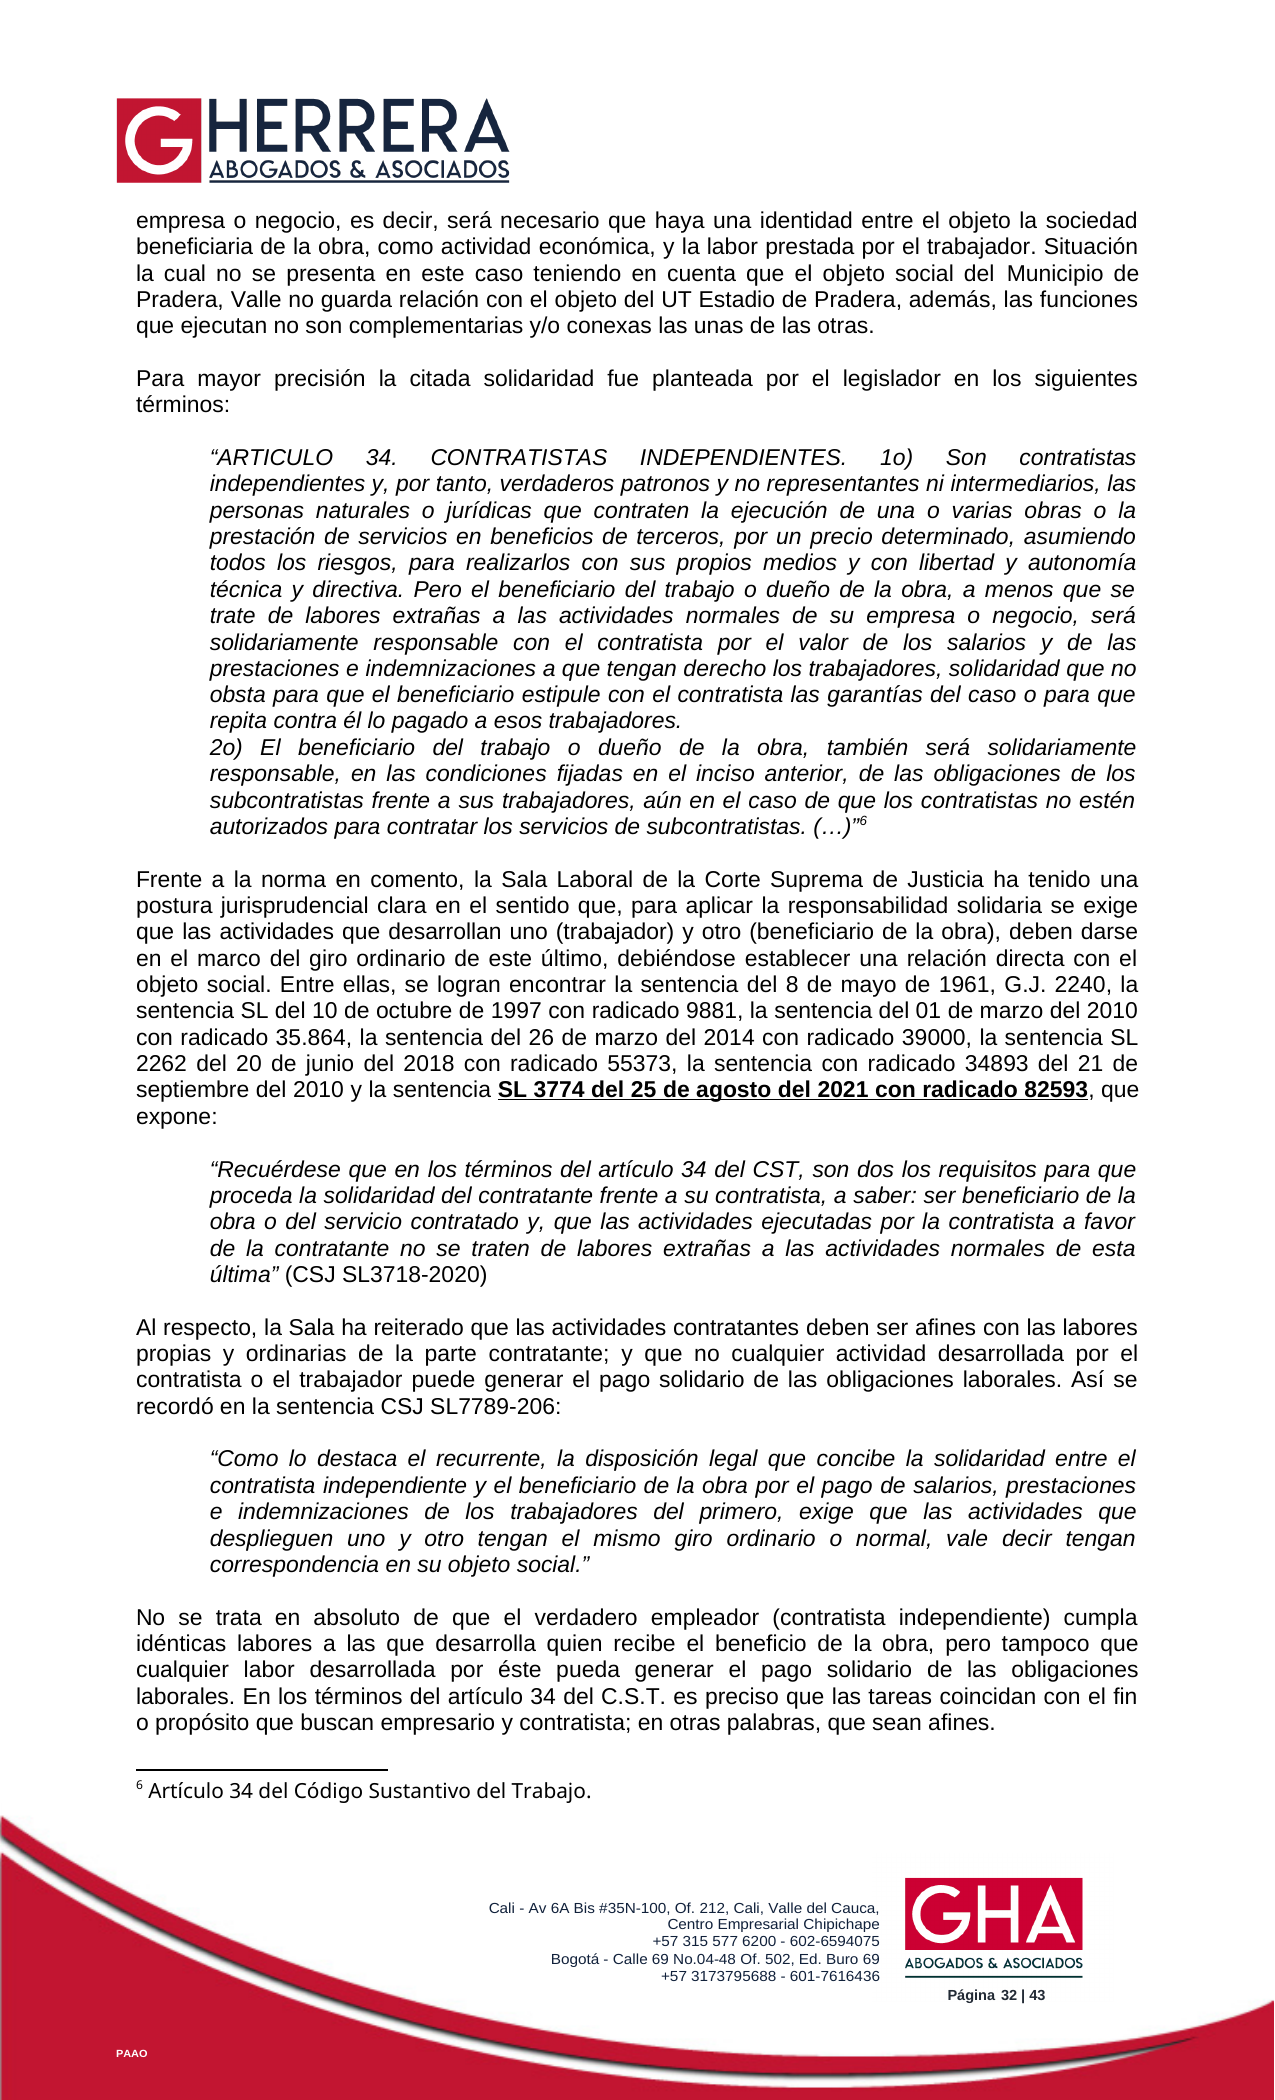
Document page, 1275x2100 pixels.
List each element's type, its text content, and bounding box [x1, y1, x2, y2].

text “Recuérdese que en los términos del artículo 34 del CST, son dos los requisitos para que proceda la solidaridad del contratante frente a su contratista, a saber: ser beneficiario de la obra o del servicio contratado y, que las actividades ejecutadas por la contratista a favor de la contratante no se traten de labores extrañas a las actividades normales de esta última” (CSJ SL3718-2020) [209, 1156, 1139, 1287]
text Para mayor precisión la citada solidaridad fue planteada por el legislador en los siguientes términos: [136, 365, 1139, 418]
text “Como lo destaca el recurrente, la disposición legal que concibe la solidaridad entre el contratista independiente y el beneficiario de la obra por el pago de salarios, prestaciones e indemnizaciones de los trabajadores del primero, exige que las actividades que desplieguen uno y otro tengan el mismo giro ordinario o normal, vale decir tengan correspondencia en su objeto social.” [209, 1445, 1139, 1577]
text Al respecto, la Sala ha reiterado que las actividades contratantes deben ser afines con las labores propias y ordinarias de la parte contratante; y que no cualquier actividad desarrollada por el contratista o el trabajador puede generar el pago solidario de las obligaciones laborales. Así se recordó en la sentencia CSJ SL7789-206: [136, 1314, 1139, 1419]
text “ARTICULO 34. CONTRATISTAS INDEPENDIENTES. 1o) Son contratistas independientes y, por tanto, verdaderos patronos y no representantes ni intermediarios, las personas naturales o jurídicas que contraten la ejecución de una o varias obras o la prestación de servicios en beneficios de terceros, por un precio determinado, asumiendo todos los riesgos, para realizarlos con sus propios medios y con libertad y autonomía técnica y directiva. Pero el beneficiario del trabajo o dueño de la obra, a menos que se trate de labores extrañas a las actividades normales de su empresa o negocio, será solidariamente responsable con el contratista por el valor de los salarios y de las prestaciones e indemnizaciones a que tengan derecho los trabajadores, solidaridad que no obsta para que el beneficiario estipule con el contratista las garantías del caso o para que repita contra él lo pagado a esos trabajadores. [209, 444, 1139, 734]
picture [0, 1803, 1274, 2100]
text Frente a la norma en comento, la Sala Laboral de la Corte Suprema de Justicia ha tenido una postura jurisprudencial clara en el sentido que, para aplicar la responsabilidad solidaria se exige que las actividades que desarrollan uno (trabajador) y otro (beneficiario de la obra), deben darse en el marco del giro ordinario de este último, debiéndose establecer una relación directa con el objeto social. Entre ellas, se logran encontrar la sentencia del 8 de mayo de 1961, G.J. 2240, la sentencia SL del 10 de octubre de 1997 con radicado 9881, la sentencia del 01 de marzo del 2010 con radicado 35.864, la sentencia del 26 de marzo del 2014 con radicado 39000, la sentencia SL 2262 del 20 de junio del 2018 con radicado 55373, la sentencia con radicado 34893 del 21 de septiembre del 2010 y la sentencia SL 3774 del 25 de agosto del 2021 con radicado 82593, que expone: [136, 866, 1139, 1129]
text No se trata en absoluto de que el verdadero empleador (contratista independiente) cumpla idénticas labores a las que desarrolla quien recibe el beneficio de la obra, pero tampoco que cualquier labor desarrollada por éste pueda generar el pago solidario de las obligaciones laborales. En los términos del artículo 34 del C.S.T. es preciso que las tareas coincidan con el fin o propósito que buscan empresario y contratista; en otras palabras, que sean afines. [136, 1603, 1139, 1735]
text 2o) El beneficiario del trabajo o dueño de la obra, también será solidariamente responsable, en las condiciones fijadas en el inciso anterior, de las obligaciones de los subcontratistas frente a sus trabajadores, aún en el caso de que los contratistas no estén autorizados para contratar los servicios de subcontratistas. (…)” [209, 734, 1139, 839]
picture [96, 75, 529, 206]
